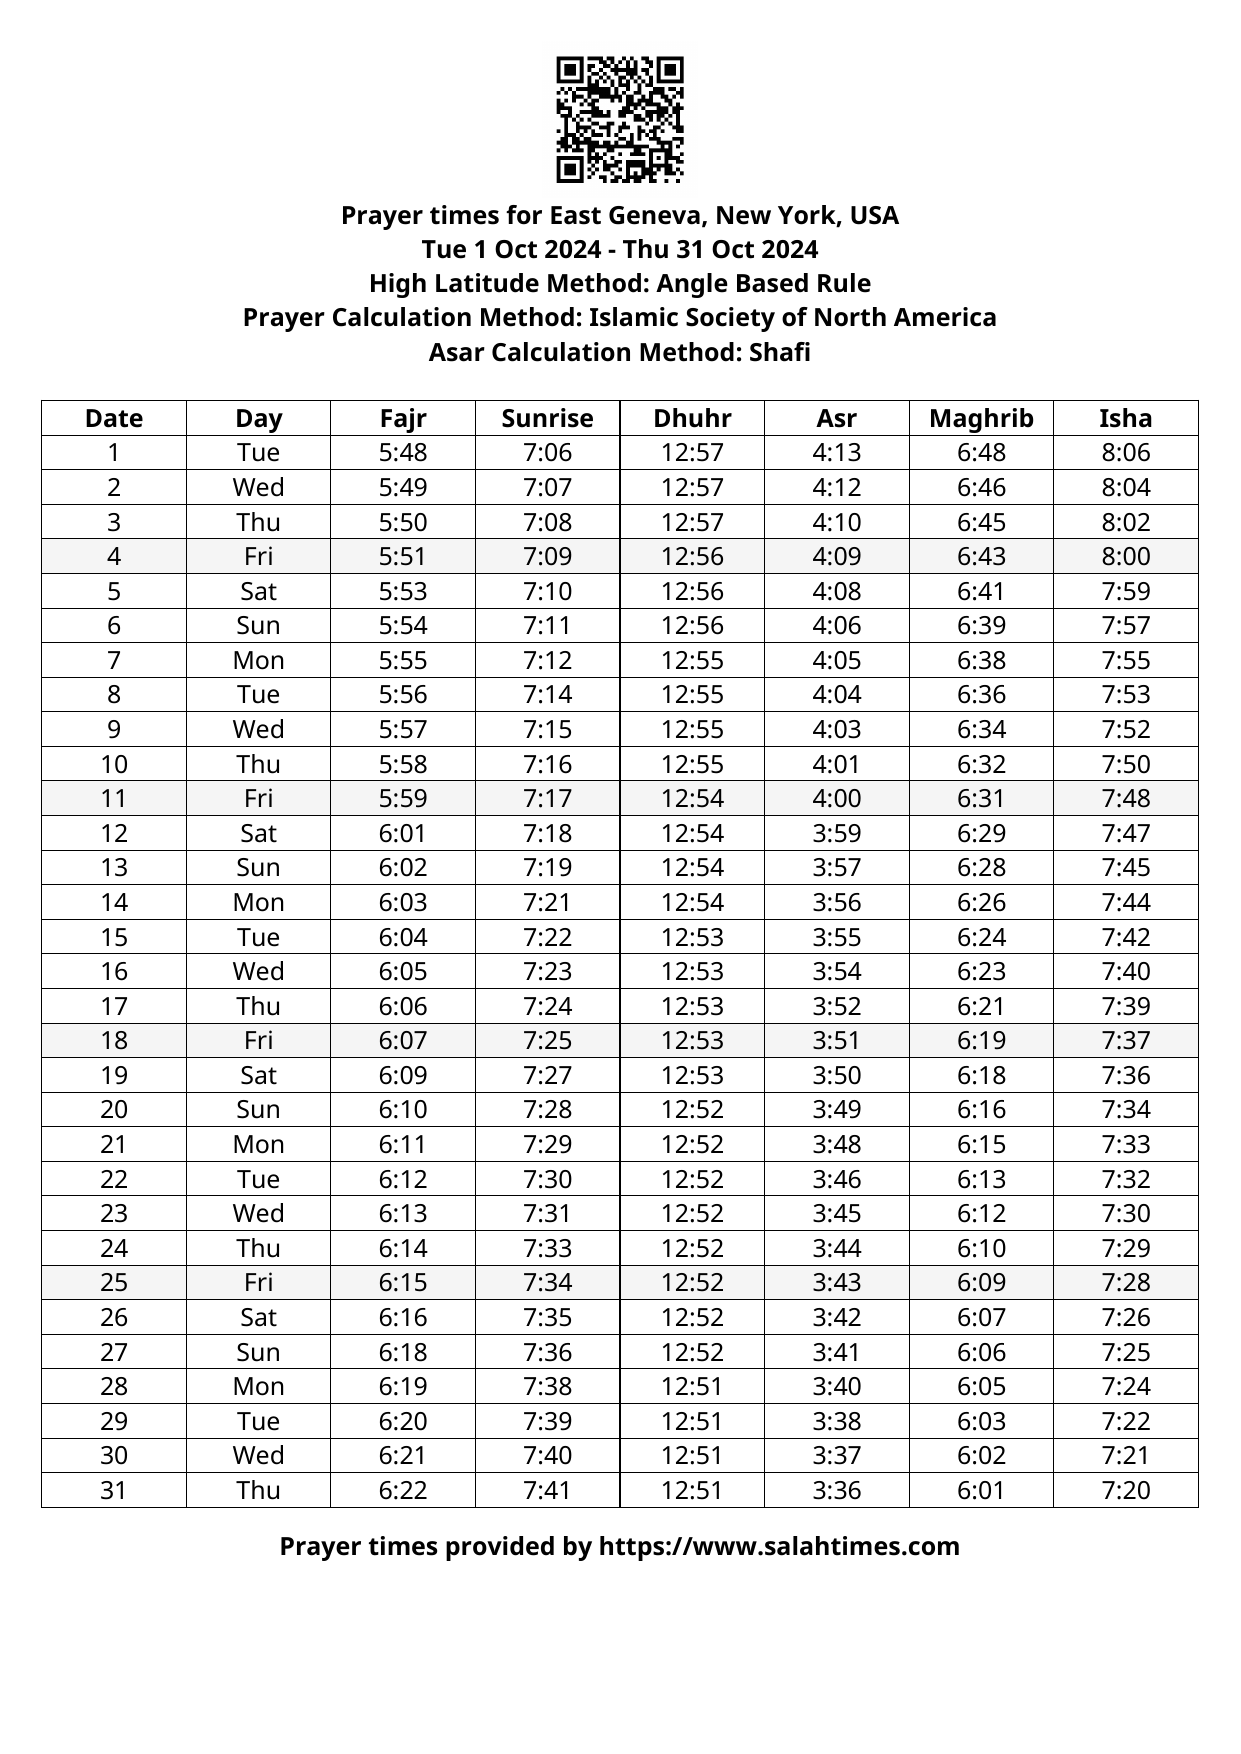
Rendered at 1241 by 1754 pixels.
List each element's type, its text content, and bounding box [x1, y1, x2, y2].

table_cell 6:02 [331, 851, 475, 884]
table_cell Thu [187, 747, 330, 780]
table_cell 24 [42, 1231, 186, 1264]
table_cell 31 [42, 1473, 186, 1507]
table_cell 6 [42, 609, 186, 642]
table_cell 23 [42, 1196, 186, 1230]
table_cell 6:11 [331, 1127, 475, 1161]
table_cell 7:11 [476, 609, 619, 642]
table_cell 7:35 [476, 1300, 619, 1334]
table_cell 6:18 [331, 1335, 475, 1368]
table_cell 7:53 [1054, 678, 1198, 711]
table_cell 4:12 [765, 470, 909, 504]
table_cell 5:56 [331, 678, 475, 711]
table_cell 8:04 [1054, 470, 1198, 504]
table_cell 6:03 [910, 1404, 1053, 1437]
table_cell Sun [187, 1335, 330, 1368]
table_cell Fri [187, 781, 330, 815]
table_cell 12:55 [621, 712, 764, 746]
table_cell 3:50 [765, 1058, 909, 1092]
table_cell 12:53 [621, 920, 764, 953]
table_cell 12:52 [621, 1231, 764, 1264]
table_cell 6:07 [910, 1300, 1053, 1334]
table_cell Tue [187, 1404, 330, 1437]
table_cell 6:22 [331, 1473, 475, 1507]
table_cell 7:42 [1054, 920, 1198, 953]
table_cell 10 [42, 747, 186, 780]
text Tue 1 Oct 2024 - Thu 31 Oct 2024 [42, 232, 1198, 266]
table_cell 7:36 [476, 1335, 619, 1368]
table_cell 5:59 [331, 781, 475, 815]
table_cell Mon [187, 885, 330, 919]
table_cell 6:09 [910, 1266, 1053, 1299]
table_cell 7:26 [1054, 1300, 1198, 1334]
table_cell 12:53 [621, 1024, 764, 1057]
table_cell Sun [187, 609, 330, 642]
table_cell 7:30 [1054, 1196, 1198, 1230]
table_cell 5:54 [331, 609, 475, 642]
table_cell 3:59 [765, 816, 909, 849]
table_cell Sat [187, 1300, 330, 1334]
table_cell 6:13 [910, 1162, 1053, 1195]
table_cell 5:53 [331, 574, 475, 607]
table_cell 3:38 [765, 1404, 909, 1437]
table_cell 7:48 [1054, 781, 1198, 815]
table_cell 12:54 [621, 885, 764, 919]
table_cell 13 [42, 851, 186, 884]
table_cell 3:41 [765, 1335, 909, 1368]
table_cell 7:29 [476, 1127, 619, 1161]
table_cell 7:27 [476, 1058, 619, 1092]
table_cell 4:03 [765, 712, 909, 746]
table_cell 3:46 [765, 1162, 909, 1195]
table_cell 12:56 [621, 574, 764, 607]
table_cell 4:04 [765, 678, 909, 711]
table_cell 7:10 [476, 574, 619, 607]
table_cell Wed [187, 1196, 330, 1230]
table_cell 6:34 [910, 712, 1053, 746]
table_cell 12:52 [621, 1093, 764, 1126]
table_cell 6:23 [910, 954, 1053, 988]
table_cell 6:12 [910, 1196, 1053, 1230]
table_cell Sat [187, 816, 330, 849]
table_cell 7:40 [1054, 954, 1198, 988]
table_cell 22 [42, 1162, 186, 1195]
table_cell 12:55 [621, 643, 764, 677]
table_cell Thu [187, 1231, 330, 1264]
table_cell 7:18 [476, 816, 619, 849]
table_cell 12:52 [621, 1266, 764, 1299]
table_cell 7:33 [476, 1231, 619, 1264]
table_cell 12:52 [621, 1127, 764, 1161]
table_cell 12:54 [621, 816, 764, 849]
table_cell 6:15 [910, 1127, 1053, 1161]
table_cell 4 [42, 539, 186, 573]
table_cell 12:54 [621, 781, 764, 815]
table_cell 6:13 [331, 1196, 475, 1230]
table_cell 3:44 [765, 1231, 909, 1264]
table_cell Tue [187, 920, 330, 953]
table_cell 3 [42, 505, 186, 538]
table_cell 4:05 [765, 643, 909, 677]
table_cell 6:03 [331, 885, 475, 919]
table_cell 5:58 [331, 747, 475, 780]
table_cell 7:22 [476, 920, 619, 953]
table_cell Wed [187, 954, 330, 988]
table_cell 6:05 [331, 954, 475, 988]
table_cell 6:18 [910, 1058, 1053, 1092]
table_cell 11 [42, 781, 186, 815]
table_cell 6:21 [910, 989, 1053, 1022]
table_cell 6:07 [331, 1024, 475, 1057]
table_cell 28 [42, 1369, 186, 1403]
table_cell Fri [187, 1266, 330, 1299]
table_cell 6:20 [331, 1404, 475, 1437]
table_cell 7:17 [476, 781, 619, 815]
table_cell 3:42 [765, 1300, 909, 1334]
table_cell 3:37 [765, 1439, 909, 1472]
table_header Sunrise [476, 401, 619, 434]
table_cell 25 [42, 1266, 186, 1299]
table_cell 4:01 [765, 747, 909, 780]
table_cell 12:52 [621, 1300, 764, 1334]
table_cell 6:16 [331, 1300, 475, 1334]
table_cell 3:52 [765, 989, 909, 1022]
table_cell 7:55 [1054, 643, 1198, 677]
table_cell 26 [42, 1300, 186, 1334]
table_cell 7:41 [476, 1473, 619, 1507]
table_cell 12:54 [621, 851, 764, 884]
table_cell 27 [42, 1335, 186, 1368]
table_cell 7:15 [476, 712, 619, 746]
table_cell 12:51 [621, 1404, 764, 1437]
table_cell 7:52 [1054, 712, 1198, 746]
table_cell 7:21 [1054, 1439, 1198, 1472]
table_cell 6:26 [910, 885, 1053, 919]
table_cell Mon [187, 1369, 330, 1403]
table_cell 12:57 [621, 436, 764, 469]
table_cell 7:59 [1054, 574, 1198, 607]
table_cell 6:15 [331, 1266, 475, 1299]
table_cell 6:19 [910, 1024, 1053, 1057]
table_cell Wed [187, 470, 330, 504]
table_cell 5:49 [331, 470, 475, 504]
table_cell 3:36 [765, 1473, 909, 1507]
table_cell 16 [42, 954, 186, 988]
table_cell 5 [42, 574, 186, 607]
table_cell 7:32 [1054, 1162, 1198, 1195]
table_cell 7:21 [476, 885, 619, 919]
table_cell 6:31 [910, 781, 1053, 815]
table_cell Wed [187, 1439, 330, 1472]
text Prayer times provided by https://www.salahtimes.com [42, 1528, 1198, 1563]
text Prayer Calculation Method: Islamic Society of North America [42, 300, 1198, 334]
table_cell 7:25 [1054, 1335, 1198, 1368]
table_cell 6:01 [910, 1473, 1053, 1507]
table_cell 7:45 [1054, 851, 1198, 884]
table_cell 7:47 [1054, 816, 1198, 849]
table_cell 7:29 [1054, 1231, 1198, 1264]
table_cell 5:51 [331, 539, 475, 573]
table_cell 3:49 [765, 1093, 909, 1126]
table_cell 17 [42, 989, 186, 1022]
table_cell 5:55 [331, 643, 475, 677]
table_cell 6:48 [910, 436, 1053, 469]
table_cell Sat [187, 1058, 330, 1092]
table_cell 6:09 [331, 1058, 475, 1092]
table_cell Wed [187, 712, 330, 746]
table_header Asr [765, 401, 909, 434]
table_cell 8:02 [1054, 505, 1198, 538]
table_cell 1 [42, 436, 186, 469]
table_cell 7:22 [1054, 1404, 1198, 1437]
table_cell 12:51 [621, 1439, 764, 1472]
table_cell 12:56 [621, 609, 764, 642]
table_cell 21 [42, 1127, 186, 1161]
table_cell 7:16 [476, 747, 619, 780]
table_cell 3:54 [765, 954, 909, 988]
table_cell 6:12 [331, 1162, 475, 1195]
table_header Isha [1054, 401, 1198, 434]
table_cell 6:32 [910, 747, 1053, 780]
table_cell Fri [187, 539, 330, 573]
table_cell 12:53 [621, 1058, 764, 1092]
table_cell 6:43 [910, 539, 1053, 573]
table_cell 7:31 [476, 1196, 619, 1230]
table_cell 5:57 [331, 712, 475, 746]
table_cell 6:04 [331, 920, 475, 953]
table_header Day [187, 401, 330, 434]
table_cell 29 [42, 1404, 186, 1437]
table_cell Tue [187, 678, 330, 711]
table_cell 7:24 [1054, 1369, 1198, 1403]
table_cell 4:00 [765, 781, 909, 815]
table_cell 12:57 [621, 505, 764, 538]
table_cell Tue [187, 436, 330, 469]
table_cell 7:57 [1054, 609, 1198, 642]
table_cell 6:02 [910, 1439, 1053, 1472]
table_cell 7:20 [1054, 1473, 1198, 1507]
picture [542, 41, 699, 198]
table_cell 3:51 [765, 1024, 909, 1057]
table_cell 3:48 [765, 1127, 909, 1161]
table_cell 3:43 [765, 1266, 909, 1299]
table_cell 7:06 [476, 436, 619, 469]
table_cell 6:10 [331, 1093, 475, 1126]
table_cell 6:41 [910, 574, 1053, 607]
table_cell 3:55 [765, 920, 909, 953]
table_cell 8:06 [1054, 436, 1198, 469]
table_cell 12:55 [621, 678, 764, 711]
table_cell 7:19 [476, 851, 619, 884]
table_cell 18 [42, 1024, 186, 1057]
table_cell Mon [187, 1127, 330, 1161]
table_cell 2 [42, 470, 186, 504]
table_cell 6:05 [910, 1369, 1053, 1403]
table_cell 7:07 [476, 470, 619, 504]
table_cell 7:24 [476, 989, 619, 1022]
table_cell 6:45 [910, 505, 1053, 538]
table_cell 15 [42, 920, 186, 953]
table_cell 7:34 [476, 1266, 619, 1299]
table_cell 7:09 [476, 539, 619, 573]
table_cell 7:38 [476, 1369, 619, 1403]
table_cell 6:10 [910, 1231, 1053, 1264]
table_cell 7:23 [476, 954, 619, 988]
table_cell 7:40 [476, 1439, 619, 1472]
table_cell 12:53 [621, 954, 764, 988]
table_cell 6:29 [910, 816, 1053, 849]
table_cell Sat [187, 574, 330, 607]
table_cell 12:57 [621, 470, 764, 504]
text High Latitude Method: Angle Based Rule [42, 266, 1198, 300]
table_cell 3:40 [765, 1369, 909, 1403]
table_cell 6:24 [910, 920, 1053, 953]
table_cell 7:25 [476, 1024, 619, 1057]
table_cell 4:06 [765, 609, 909, 642]
table_cell 9 [42, 712, 186, 746]
text Prayer times for East Geneva, New York, USA [42, 198, 1198, 232]
table_cell 19 [42, 1058, 186, 1092]
table_cell 6:06 [910, 1335, 1053, 1368]
table_cell 12:52 [621, 1162, 764, 1195]
table_cell 6:19 [331, 1369, 475, 1403]
table_cell 12:51 [621, 1369, 764, 1403]
table_cell 30 [42, 1439, 186, 1472]
table_cell 5:50 [331, 505, 475, 538]
table_cell Sun [187, 851, 330, 884]
table_cell 12:51 [621, 1473, 764, 1507]
table_cell 6:38 [910, 643, 1053, 677]
table_cell 8:00 [1054, 539, 1198, 573]
table_cell Fri [187, 1024, 330, 1057]
table_cell 7:14 [476, 678, 619, 711]
table_cell Thu [187, 505, 330, 538]
table_cell 7:50 [1054, 747, 1198, 780]
table_cell 6:36 [910, 678, 1053, 711]
table_cell 3:56 [765, 885, 909, 919]
table_cell 14 [42, 885, 186, 919]
table_cell 12:55 [621, 747, 764, 780]
table_cell Mon [187, 643, 330, 677]
table_cell 6:16 [910, 1093, 1053, 1126]
table_header Dhuhr [621, 401, 764, 434]
table_cell Thu [187, 989, 330, 1022]
table_cell 12 [42, 816, 186, 849]
table_cell 7:36 [1054, 1058, 1198, 1092]
table_cell 3:57 [765, 851, 909, 884]
table_cell 7:28 [1054, 1266, 1198, 1299]
table_cell 6:21 [331, 1439, 475, 1472]
table_cell 3:45 [765, 1196, 909, 1230]
table_cell Tue [187, 1162, 330, 1195]
table_header Fajr [331, 401, 475, 434]
table_cell 20 [42, 1093, 186, 1126]
table_header Maghrib [910, 401, 1053, 434]
table_cell 6:46 [910, 470, 1053, 504]
table_header Date [42, 401, 186, 434]
table_cell 5:48 [331, 436, 475, 469]
table_cell Thu [187, 1473, 330, 1507]
table_cell 12:52 [621, 1335, 764, 1368]
table_cell 6:39 [910, 609, 1053, 642]
table_cell 7:12 [476, 643, 619, 677]
table_cell 7:33 [1054, 1127, 1198, 1161]
table_cell 4:08 [765, 574, 909, 607]
table_cell 7:08 [476, 505, 619, 538]
table_cell 7:39 [1054, 989, 1198, 1022]
table_cell Sun [187, 1093, 330, 1126]
table_cell 7:28 [476, 1093, 619, 1126]
table_cell 8 [42, 678, 186, 711]
table_cell 12:53 [621, 989, 764, 1022]
text Asar Calculation Method: Shafi [42, 334, 1198, 368]
table_cell 6:06 [331, 989, 475, 1022]
table_cell 7 [42, 643, 186, 677]
table_cell 12:52 [621, 1196, 764, 1230]
table_cell 4:10 [765, 505, 909, 538]
table_cell 6:14 [331, 1231, 475, 1264]
table_cell 7:39 [476, 1404, 619, 1437]
table_cell 4:13 [765, 436, 909, 469]
table_cell 7:37 [1054, 1024, 1198, 1057]
table_cell 6:01 [331, 816, 475, 849]
table_cell 6:28 [910, 851, 1053, 884]
table_cell 7:44 [1054, 885, 1198, 919]
table_cell 7:34 [1054, 1093, 1198, 1126]
table_cell 4:09 [765, 539, 909, 573]
table_cell 7:30 [476, 1162, 619, 1195]
table_cell 12:56 [621, 539, 764, 573]
